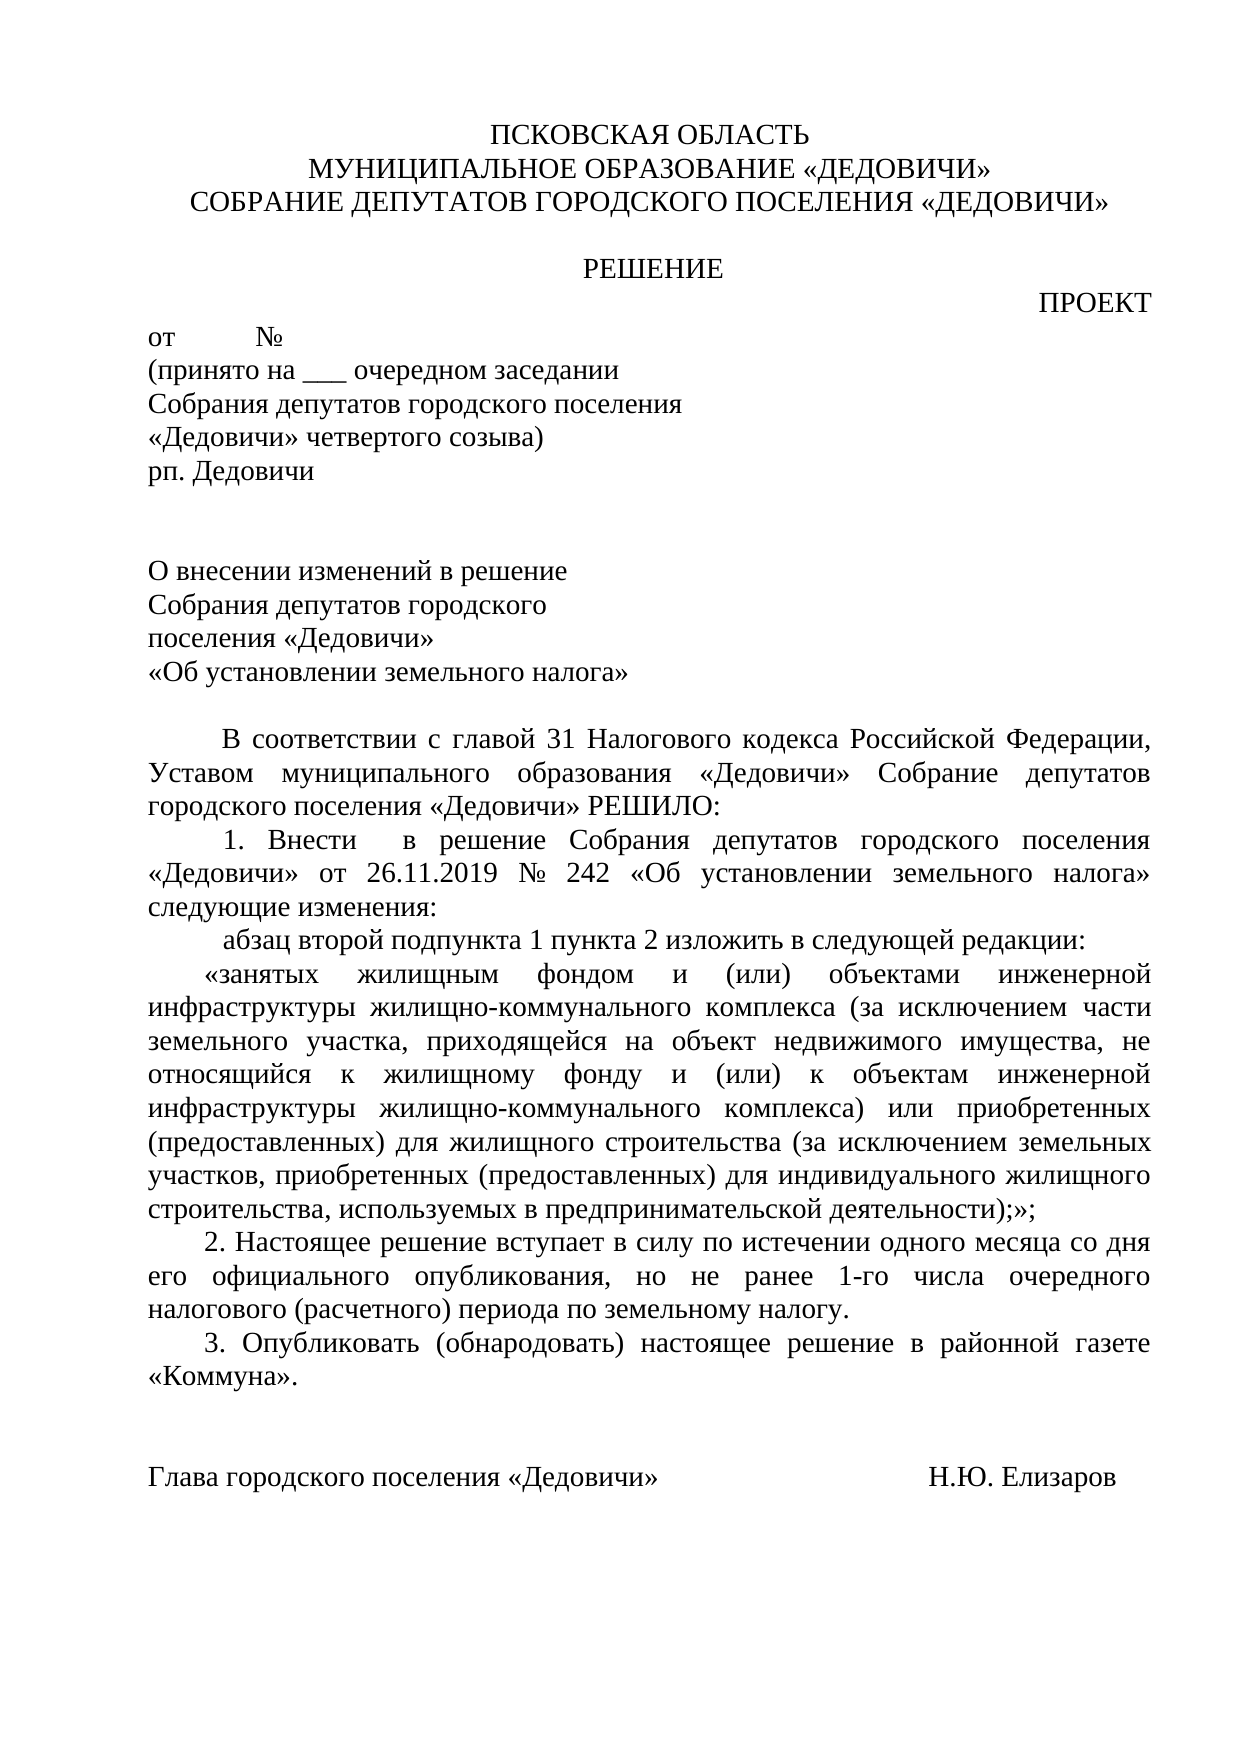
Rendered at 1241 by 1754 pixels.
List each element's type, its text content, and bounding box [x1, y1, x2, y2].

text «Дедовичи» четвертого созыва) [148, 419, 1152, 453]
text 3. Опубликовать (обнародовать) настоящее решение в районной газете «Коммуна». [148, 1325, 1152, 1392]
text «занятых жилищным фондом и (или) объектами инженерной инфраструктуры жилищно-коммунального комплекса (за исключением части земельного участка, приходящейся на объект недвижимого имущества, не относящийся к жилищному фонду и (или) к объектам инженерной инфраструктуры жилищно-коммунального комплекса) или приобретенных (предоставленных) для жилищного строительства (за исключением земельных участков, приобретенных (предоставленных) для индивидуального жилищного строительства, используемых в предпринимательской деятельности);»; [148, 956, 1152, 1224]
text 2. Настоящее решение вступает в силу по истечении одного месяца со дня его официального опубликования, но не ранее 1-го числа очередного налогового (расчетного) периода по земельному налогу. [148, 1224, 1152, 1325]
text ПСКОВСКАЯ ОБЛАСТЬ [148, 117, 1152, 151]
text (принято на ___ очередном заседании [148, 352, 1152, 386]
text Собрания депутатов городского поселения [148, 386, 1152, 419]
text поселения «Дедовичи» «Об установлении земельного налога» [148, 621, 1152, 688]
text рп. Дедовичи [148, 453, 1152, 486]
text 1. Внести в решение Собрания депутатов городского поселения «Дедовичи» от 26.11.2019 № 242 «Об установлении земельного налога» следующие изменения: [148, 822, 1152, 922]
text Собрания депутатов городского [148, 587, 1152, 621]
text О внесении изменений в решение [148, 553, 1152, 587]
text РЕШЕНИЕ [148, 252, 1152, 285]
text В соответствии с главой 31 Налогового кодекса Российской Федерации, Уставом муниципального образования «Дедовичи» Собрание депутатов городского поселения «Дедовичи» РЕШИЛО: [148, 721, 1152, 822]
text СОБРАНИЕ ДЕПУТАТОВ ГОРОДСКОГО ПОСЕЛЕНИЯ «ДЕДОВИЧИ» [148, 184, 1152, 218]
text МУНИЦИПАЛЬНОЕ ОБРАЗОВАНИЕ «ДЕДОВИЧИ» [148, 151, 1152, 184]
text Глава городского поселения «Дедовичи» Н.Ю. Елизаров [148, 1459, 1152, 1493]
text ПРОЕКТ [148, 285, 1152, 319]
text абзац второй подпункта 1 пункта 2 изложить в следующей редакции: [148, 922, 1152, 956]
text от № [148, 319, 1152, 352]
